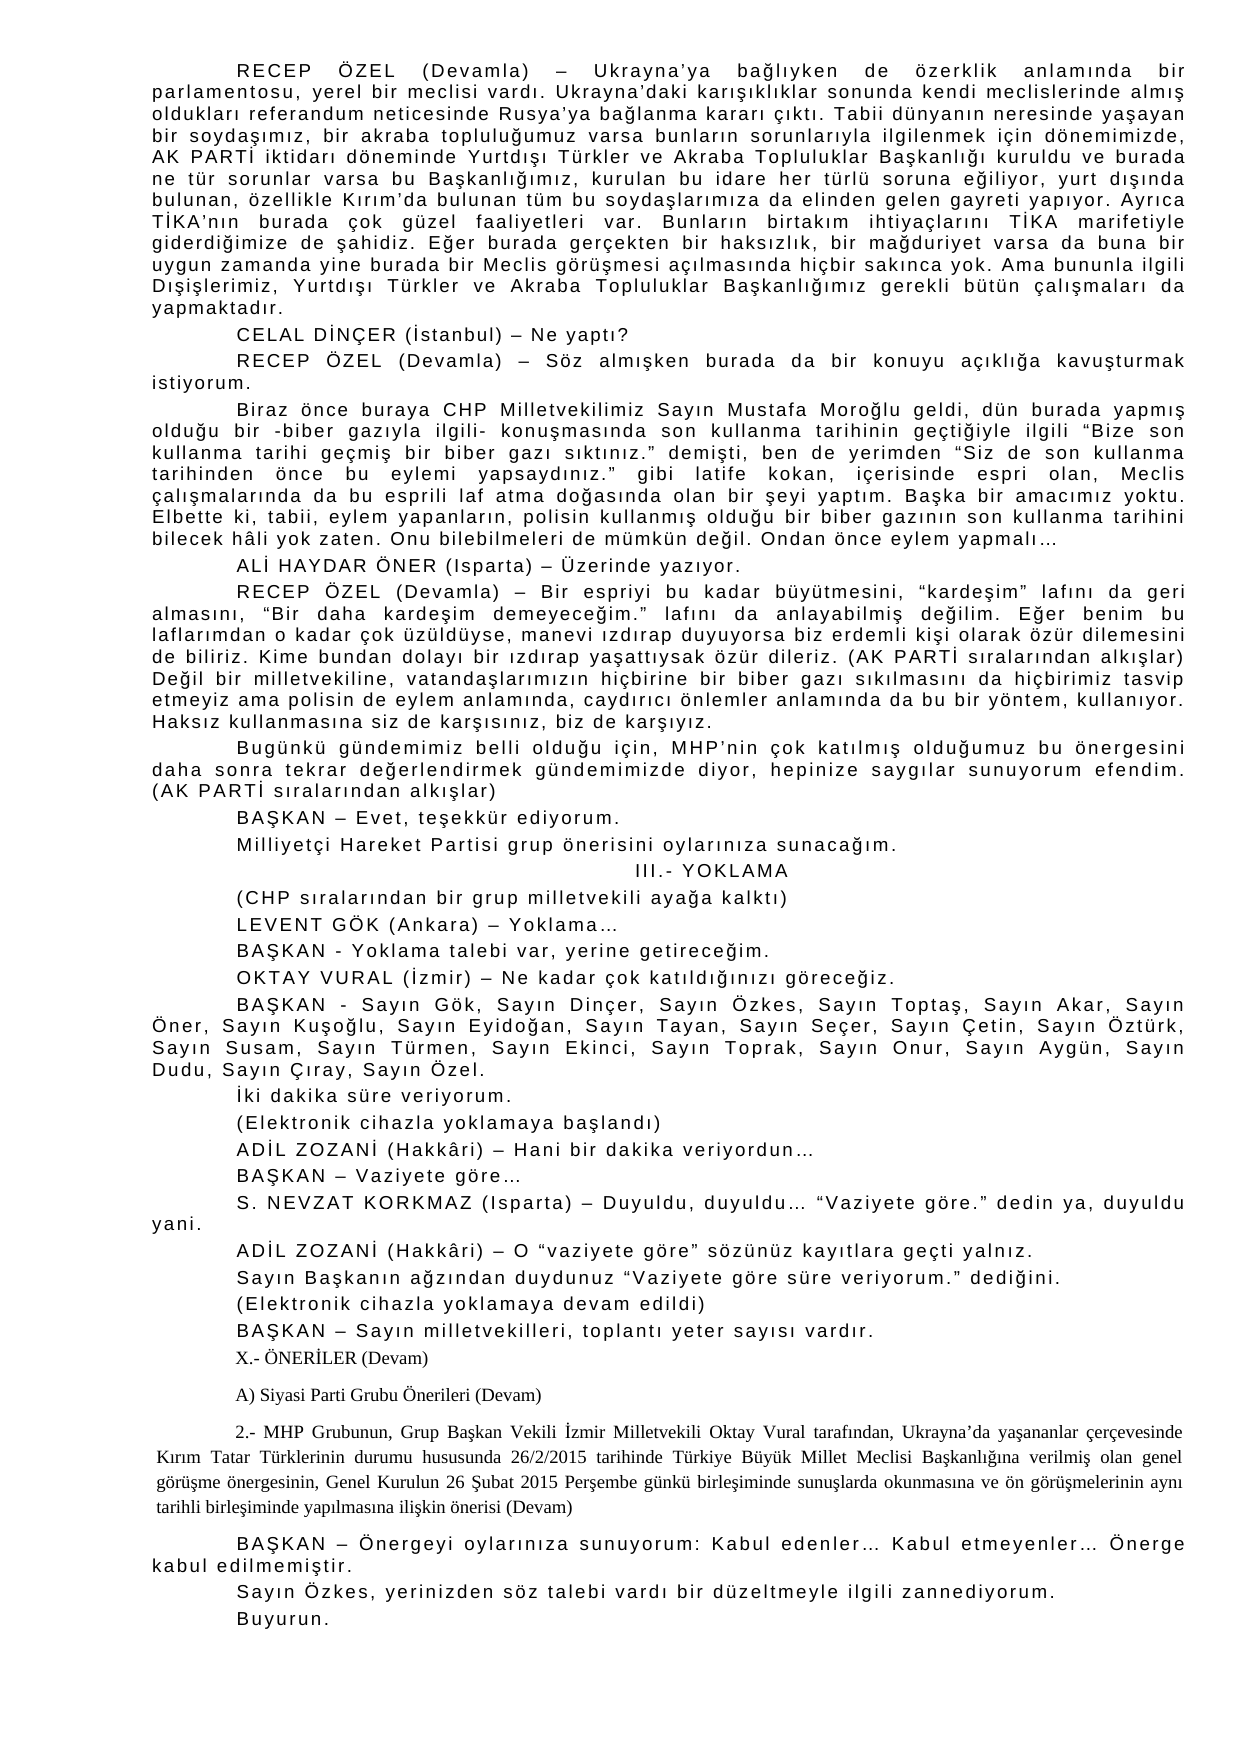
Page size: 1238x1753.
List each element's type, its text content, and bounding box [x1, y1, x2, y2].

text LEVENT GÖK (Ankara) – Yoklama… [152, 914, 1186, 935]
text S. NEVZAT KORKMAZ (Isparta) – Duyuldu, duyuldu… “Vaziyete göre.” dedin ya, duyuldu yani. [152, 1192, 1186, 1235]
text Sayın Başkanın ağzından duydunuz “Vaziyete göre süre veriyorum.” dediğini. [152, 1267, 1186, 1288]
text ALİ HAYDAR ÖNER (Isparta) – Üzerinde yazıyor. [152, 554, 1186, 576]
text 2.- MHP Grubunun, Grup Başkan Vekili İzmir Milletvekili Oktay Vural tarafından, Ukrayna’da yaşananlar çerçevesinde Kırım Tatar Türklerinin durumu hususunda 26/2/2015 tarihinde Türkiye Büyük Millet Meclisi Başkanlığına verilmiş olan genel görüşme önergesinin, Genel Kurulun 26 Şubat 2015 Perşembe günkü birleşiminde sunuşlarda okunmasına ve ön görüşmelerinin aynı tarihli birleşiminde yapılmasına ilişkin önerisi (Devam) [156, 1421, 1184, 1517]
text OKTAY VURAL (İzmir) – Ne kadar çok katıldığınızı göreceğiz. [152, 967, 1186, 988]
text Buyurun. [152, 1608, 1186, 1629]
text BAŞKAN – Evet, teşekkür ediyorum. [152, 807, 1186, 828]
text III.- YOKLAMA [152, 860, 1186, 882]
text BAŞKAN – Sayın milletvekilleri, toplantı yeter sayısı vardır. [152, 1320, 1186, 1341]
text BAŞKAN – Önergeyi oylarınıza sunuyorum: Kabul edenler… Kabul etmeyenler… Önerge kabul edilmemiştir. [152, 1533, 1186, 1576]
text (Elektronik cihazla yoklamaya devam edildi) [152, 1293, 1186, 1315]
text CELAL DİNÇER (İstanbul) – Ne yaptı? [152, 323, 1186, 345]
text A) Siyasi Parti Grubu Önerileri (Devam) [156, 1384, 1184, 1405]
text (CHP sıralarından bir grup milletvekili ayağa kalktı) [152, 887, 1186, 908]
text Biraz önce buraya CHP Milletvekilimiz Sayın Mustafa Moroğlu geldi, dün burada yapmış olduğu bir -biber gazıyla ilgili- konuşmasında son kullanma tarihinin geçtiğiyle ilgili “Bize son kullanma tarihi geçmiş bir biber gazı sıktınız.” demişti, ben de yerimden “Siz de son kullanma tarihinden önce bu eylemi yapsaydınız.” gibi latife kokan, içerisinde espri olan, Meclis çalışmalarında da bu esprili laf atma doğasında olan bir şeyi yaptım. Başka bir amacımız yoktu. Elbette ki, tabii, eylem yapanların, polisin kullanmış olduğu bir biber gazının son kullanma tarihini bilecek hâli yok zaten. Onu bilebilmeleri de mümkün değil. Ondan önce eylem yapmalı… [152, 398, 1186, 549]
text Bugünkü gündemimiz belli olduğu için, MHP’nin çok katılmış olduğumuz bu önergesini daha sonra tekrar değerlendirmek gündemimizde diyor, hepinize saygılar sunuyorum efendim. (AK PARTİ sıralarından alkışlar) [152, 737, 1186, 802]
text İki dakika süre veriyorum. [152, 1085, 1186, 1107]
text RECEP ÖZEL (Devamla) – Ukrayna’ya bağlıyken de özerklik anlamında bir parlamentosu, yerel bir meclisi vardı. Ukrayna’daki karışıklıklar sonunda kendi meclislerinde almış oldukları referandum neticesinde Rusya’ya bağlanma kararı çıktı. Tabii dünyanın neresinde yaşayan bir soydaşımız, bir akraba topluluğumuz varsa bunların sorunlarıyla ilgilenmek için dönemimizde, AK PARTİ iktidarı döneminde Yurtdışı Türkler ve Akraba Topluluklar Başkanlığı kuruldu ve burada ne tür sorunlar varsa bu Başkanlığımız, kurulan bu idare her türlü soruna eğiliyor, yurt dışında bulunan, özellikle Kırım’da bulunan tüm bu soydaşlarımıza da elinden gelen gayreti yapıyor. Ayrıca TİKA’nın burada çok güzel faaliyetleri var. Bunların birtakım ihtiyaçlarını TİKA marifetiyle giderdiğimize de şahidiz. Eğer burada gerçekten bir haksızlık, bir mağduriyet varsa da buna bir uygun zamanda yine burada bir Meclis görüşmesi açılmasında hiçbir sakınca yok. Ama bununla ilgili Dışişlerimiz, Yurtdışı Türkler ve Akraba Topluluklar Başkanlığımız gerekli bütün çalışmaları da yapmaktadır. [152, 60, 1186, 318]
text BAŞKAN – Vaziyete göre… [152, 1165, 1186, 1187]
text BAŞKAN - Sayın Gök, Sayın Dinçer, Sayın Özkes, Sayın Toptaş, Sayın Akar, Sayın Öner, Sayın Kuşoğlu, Sayın Eyidoğan, Sayın Tayan, Sayın Seçer, Sayın Çetin, Sayın Öztürk, Sayın Susam, Sayın Türmen, Sayın Ekinci, Sayın Toprak, Sayın Onur, Sayın Aygün, Sayın Dudu, Sayın Çıray, Sayın Özel. [152, 994, 1186, 1080]
text (Elektronik cihazla yoklamaya başlandı) [152, 1112, 1186, 1133]
text BAŞKAN - Yoklama talebi var, yerine getireceğim. [152, 940, 1186, 962]
text Sayın Özkes, yerinizden söz talebi vardı bir düzeltmeyle ilgili zannediyorum. [152, 1581, 1186, 1603]
text X.- ÖNERİLER (Devam) [156, 1347, 1184, 1368]
text ADİL ZOZANİ (Hakkâri) – Hani bir dakika veriyordun… [152, 1138, 1186, 1160]
text RECEP ÖZEL (Devamla) – Söz almışken burada da bir konuyu açıklığa kavuşturmak istiyorum. [152, 350, 1186, 393]
text Milliyetçi Hareket Partisi grup önerisini oylarınıza sunacağım. [152, 834, 1186, 855]
text ADİL ZOZANİ (Hakkâri) – O “vaziyete göre” sözünüz kayıtlara geçti yalnız. [152, 1240, 1186, 1261]
text RECEP ÖZEL (Devamla) – Bir espriyi bu kadar büyütmesini, “kardeşim” lafını da geri almasını, “Bir daha kardeşim demeyeceğim.” lafını da anlayabilmiş değilim. Eğer benim bu laflarımdan o kadar çok üzüldüyse, manevi ızdırap duyuyorsa biz erdemli kişi olarak özür dilemesini de biliriz. Kime bundan dolayı bir ızdırap yaşattıysak özür dileriz. (AK PARTİ sıralarından alkışlar) Değil bir milletvekiline, vatandaşlarımızın hiçbirine bir biber gazı sıkılmasını da hiçbirimiz tasvip etmeyiz ama polisin de eylem anlamında, caydırıcı önlemler anlamında da bu bir yöntem, kullanıyor. Haksız kullanmasına siz de karşısınız, biz de karşıyız. [152, 581, 1186, 732]
